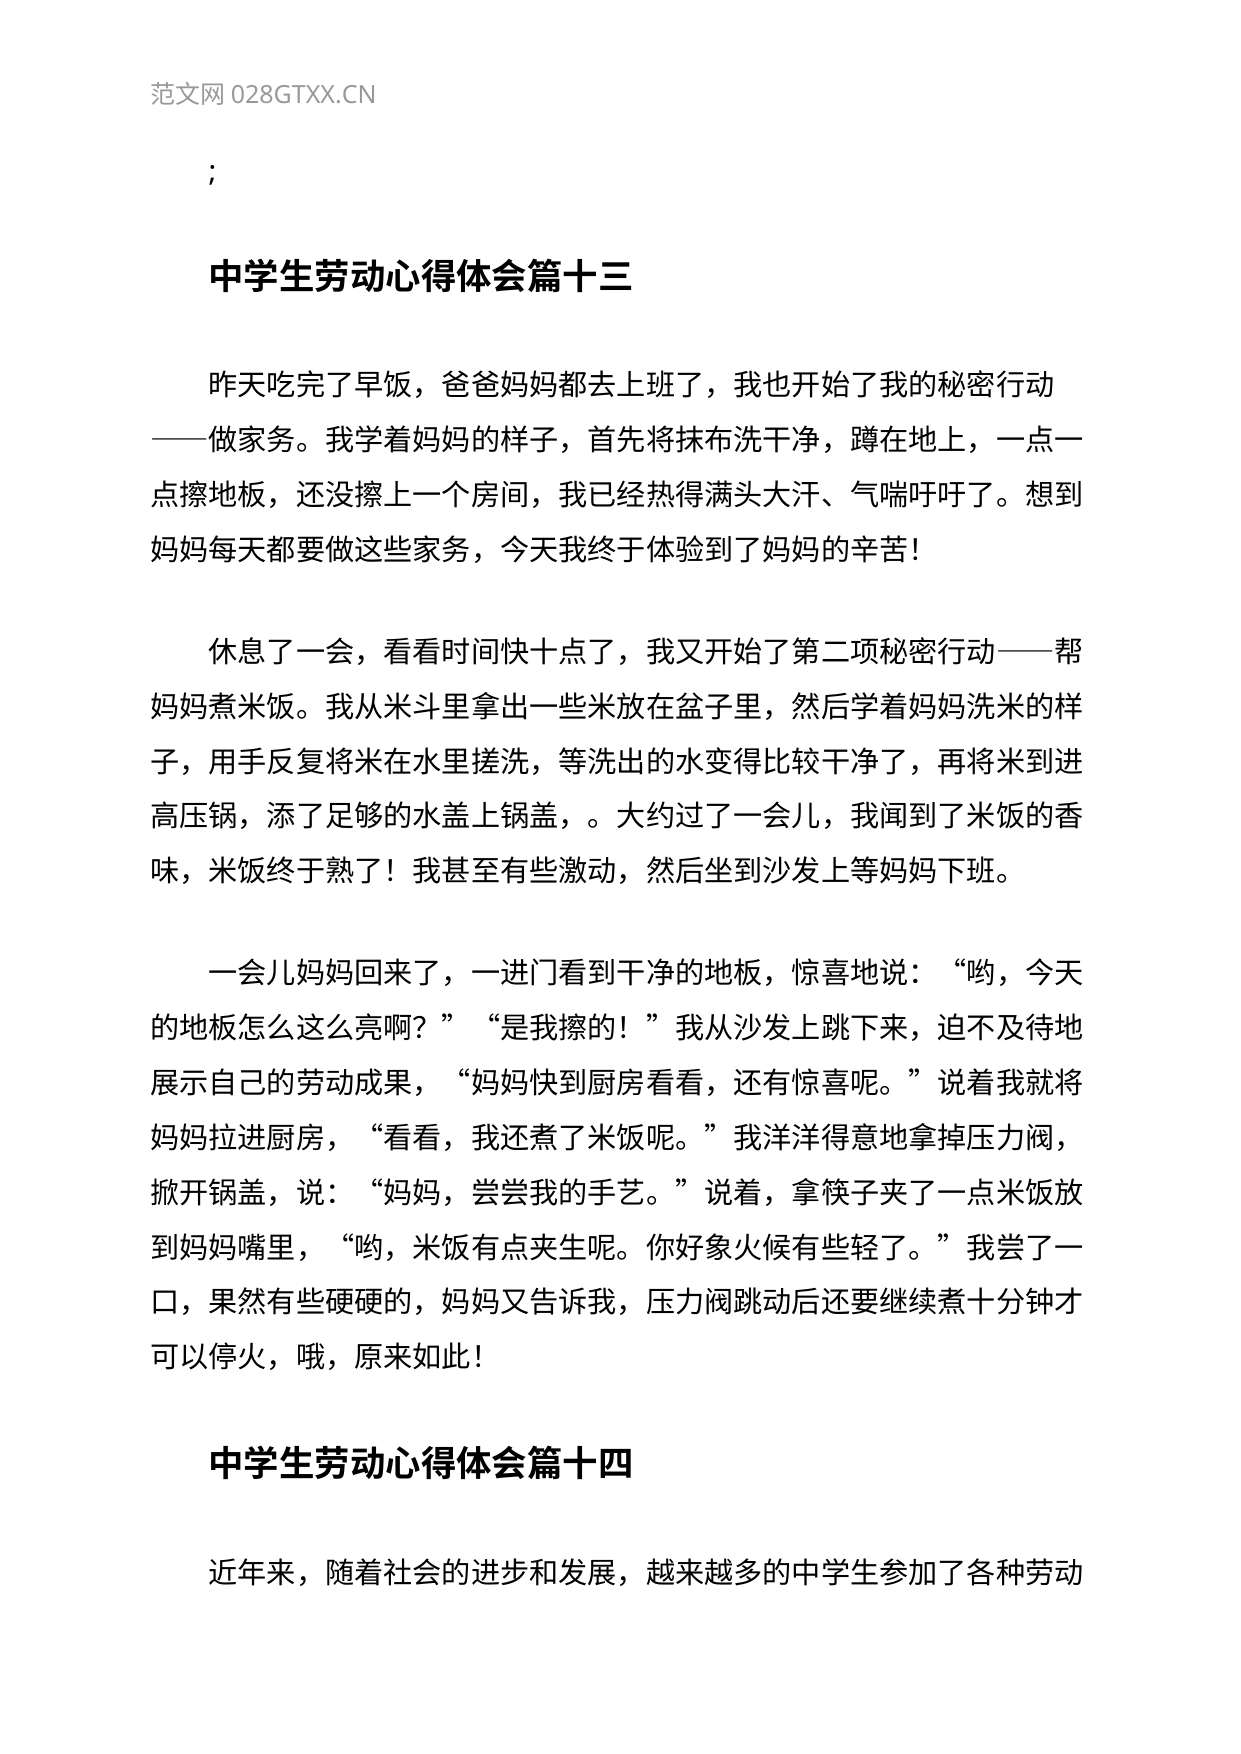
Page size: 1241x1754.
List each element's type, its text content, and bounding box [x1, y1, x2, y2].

text 昨天吃完了早饭，爸爸妈妈都去上班了，我也开始了我的秘密行动——做家务。我学着妈妈的样子，首先将抹布洗干净，蹲在地上，一点一点擦地板，还没擦上一个房间，我已经热得满头大汗、气喘吁吁了。想到妈妈每天都要做这些家务，今天我终于体验到了妈妈的辛苦！ [150, 362, 1090, 569]
text 中学生劳动心得体会篇十三 [150, 248, 1090, 300]
text ; [150, 150, 1090, 190]
text 休息了一会，看看时间快十点了，我又开始了第二项秘密行动——帮妈妈煮米饭。我从米斗里拿出一些米放在盆子里，然后学着妈妈洗米的样子，用手反复将米在水里搓洗，等洗出的水变得比较干净了，再将米到进高压锅，添了足够的水盖上锅盖，。大约过了一会儿，我闻到了米饭的香味，米饭终于熟了！我甚至有些激动，然后坐到沙发上等妈妈下班。 [150, 628, 1090, 890]
text 中学生劳动心得体会篇十四 [150, 1436, 1090, 1487]
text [150, 1549, 1090, 1591]
text 一会儿妈妈回来了，一进门看到干净的地板，惊喜地说：“哟，今天的地板怎么这么亮啊？”“是我擦的！”我从沙发上跳下来，迫不及待地展示自己的劳动成果，“妈妈快到厨房看看，还有惊喜呢。”说着我就将妈妈拉进厨房，“看看，我还煮了米饭呢。”我洋洋得意地拿掉压力阀，掀开锅盖，说：“妈妈，尝尝我的手艺。”说着，拿筷子夹了一点米饭放到妈妈嘴里，“哟，米饭有点夹生呢。你好象火候有些轻了。”我尝了一口，果然有些硬硬的，妈妈又告诉我，压力阀跳动后还要继续煮十分钟才可以停火，哦，原来如此！ [150, 950, 1090, 1376]
